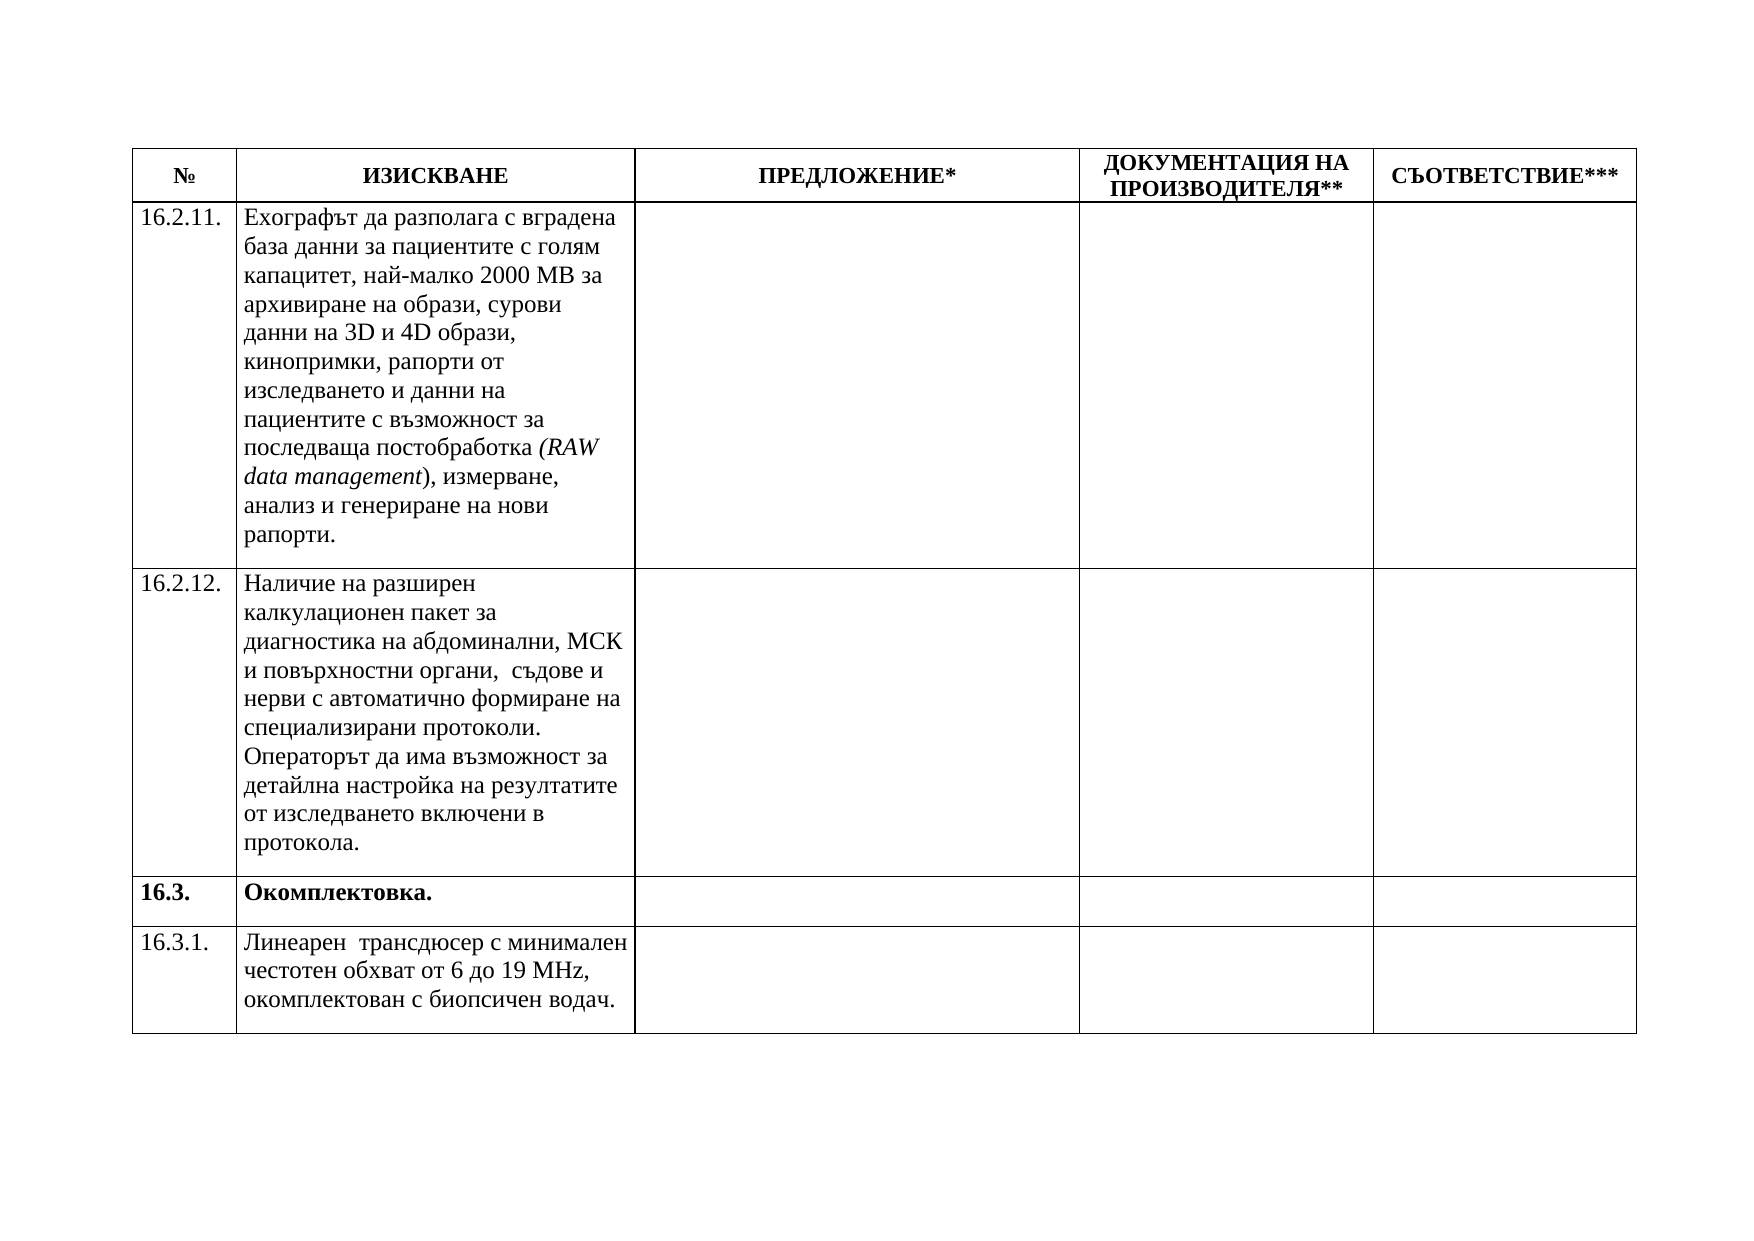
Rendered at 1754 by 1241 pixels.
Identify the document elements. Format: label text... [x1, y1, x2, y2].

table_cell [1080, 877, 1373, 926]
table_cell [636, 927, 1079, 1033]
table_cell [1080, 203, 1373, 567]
table_header ДОКУМЕНТАЦИЯ НА ПРОИЗВОДИТЕЛЯ** [1080, 149, 1373, 201]
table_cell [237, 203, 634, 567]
table_header ИЗИСКВАНЕ [237, 149, 634, 201]
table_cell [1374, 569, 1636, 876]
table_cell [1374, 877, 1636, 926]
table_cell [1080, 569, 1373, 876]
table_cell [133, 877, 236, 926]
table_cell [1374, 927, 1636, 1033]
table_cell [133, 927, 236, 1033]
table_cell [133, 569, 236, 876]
table_header СЪОТВЕТСТВИЕ*** [1374, 149, 1636, 201]
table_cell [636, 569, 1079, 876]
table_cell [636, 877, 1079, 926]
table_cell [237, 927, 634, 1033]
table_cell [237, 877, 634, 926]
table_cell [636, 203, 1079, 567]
table_header № [133, 149, 236, 201]
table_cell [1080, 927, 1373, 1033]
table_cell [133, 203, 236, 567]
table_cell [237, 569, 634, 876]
table_header ПРЕДЛОЖЕНИЕ* [636, 149, 1079, 201]
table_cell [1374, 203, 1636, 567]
